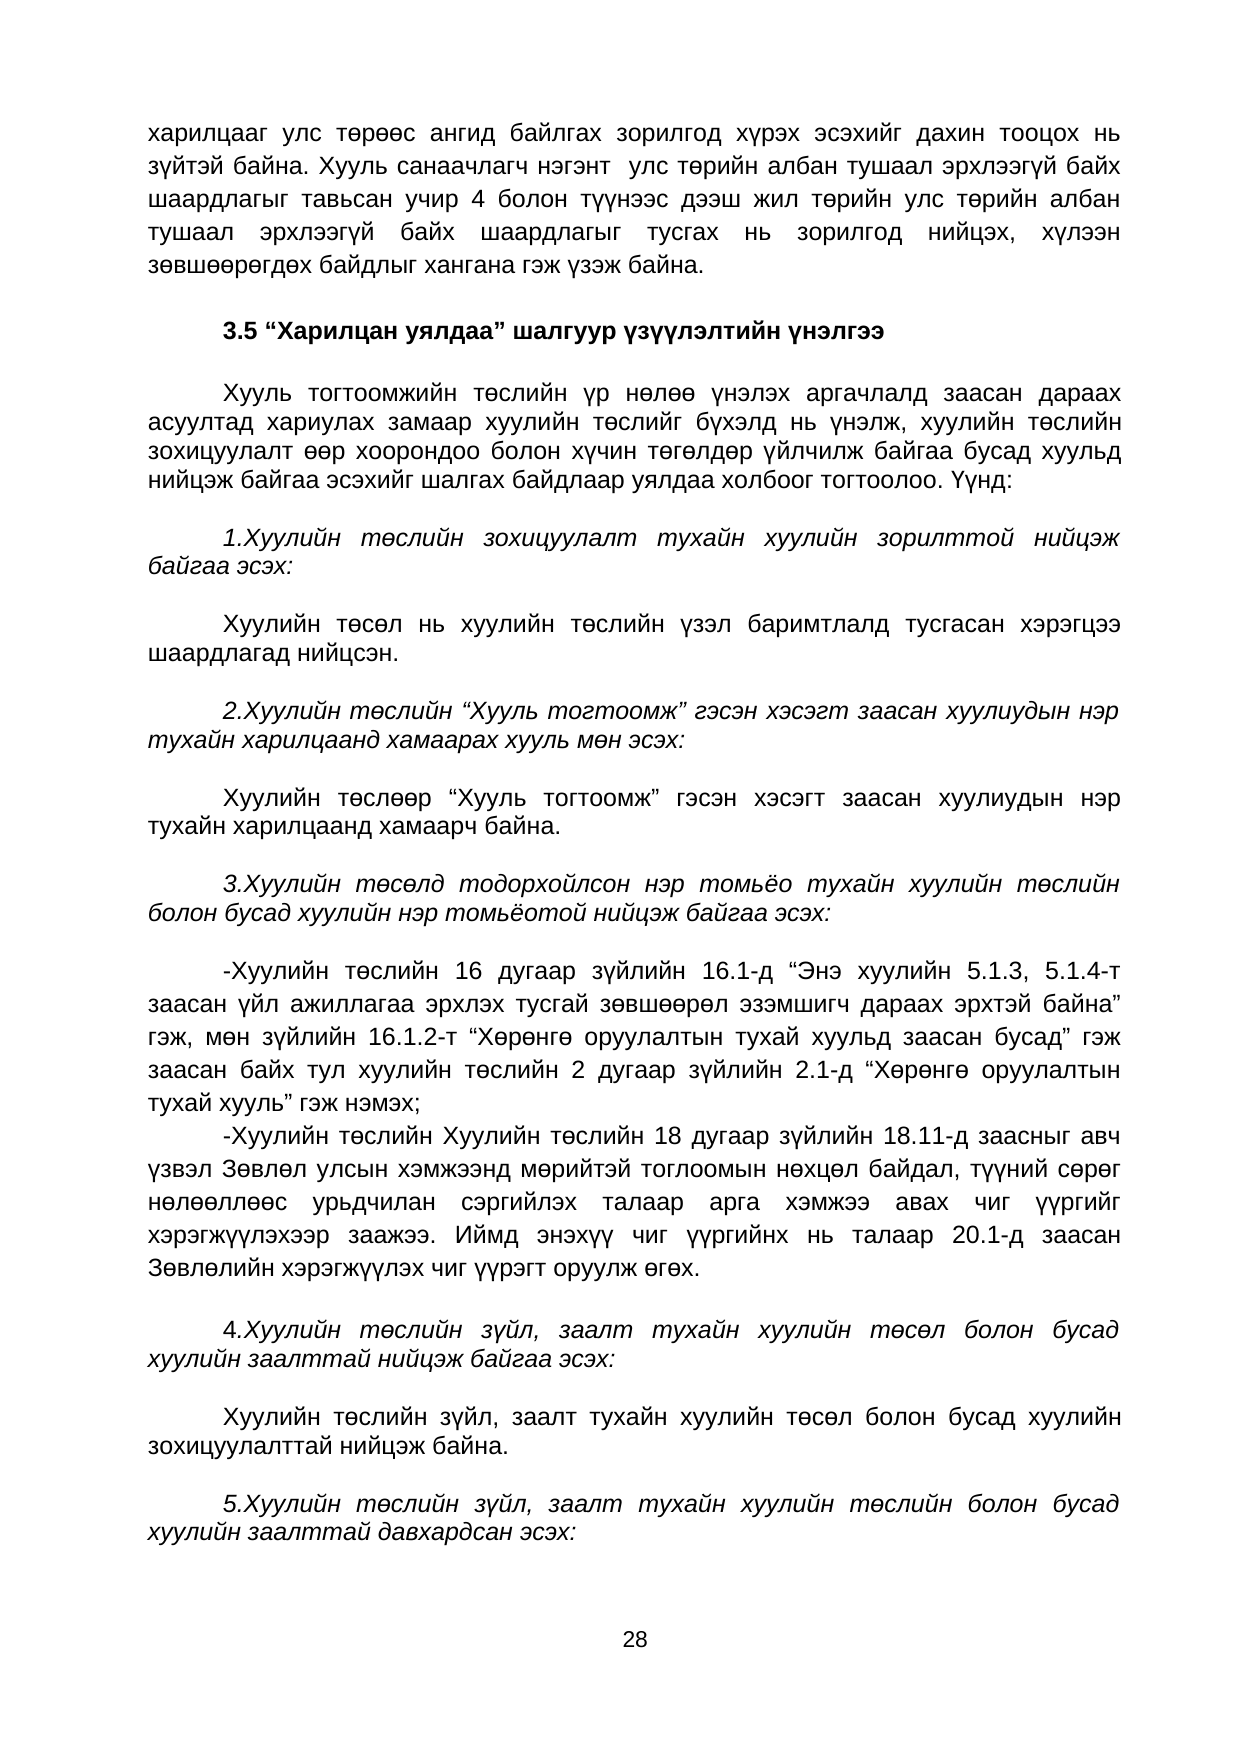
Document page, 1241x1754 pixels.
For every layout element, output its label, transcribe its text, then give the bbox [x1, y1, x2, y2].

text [148, 118, 1122, 279]
text -Хуулийн төслийн 16 дугаар зүйлийн 16.1-д “Энэ хуулийн 5.1.3, 5.1.4-т заасан үйл ажиллагаа эрхлэх тусгай зөвшөөрөл эзэмшигч дараах эрхтэй байна” гэж, мөн зүйлийн 16.1.2-т “Хөрөнгө оруулалтын тухай хуульд заасан бусад” гэж заасан байх тул хуулийн төслийн 2 дугаар зүйлийн 2.1-д “Хөрөнгө оруулалтын тухай хууль” гэж нэмэх; [148, 956, 1122, 1117]
text Хуулийн төслийн зүйл, заалт тухайн хуулийн төсөл болон бусад хуулийн зохицуулалттай нийцэж байна. [148, 1402, 1122, 1459]
text 3.Хуулийн төсөлд тодорхойлсон нэр томьёо тухайн хуулийн төслийн болон бусад хуулийн нэр томьёотой нийцэж байгаа эсэх: [148, 869, 1122, 927]
text 5.Хуулийн төслийн зүйл, заалт тухайн хуулийн төслийн болон бусад хуулийн заалттай давхардсан эсэх: [148, 1489, 1122, 1546]
text -Хуулийн төслийн Хуулийн төслийн 18 дугаар зүйлийн 18.11-д заасныг авч үзвэл Зөвлөл улсын хэмжээнд мөрийтэй тоглоомын нөхцөл байдал, түүний сөрөг нөлөөллөөс урьдчилан сэргийлэх талаар арга хэмжээ авах чиг үүргийг хэрэгжүүлэхээр заажээ. Иймд энэхүү чиг үүргийнх нь талаар 20.1-д заасан Зөвлөлийн хэрэгжүүлэх чиг үүрэгт оруулж өгөх. [148, 1249, 1122, 1282]
text 3.5 “Харилцан уялдаа” шалгуур үзүүлэлтийн үнэлгээ [148, 316, 1122, 345]
text 4.Хуулийн төслийн зүйл, заалт тухайн хуулийн төсөл болон бусад хуулийн заалттай нийцэж байгаа эсэх: [148, 1315, 1122, 1373]
text 1.Хуулийн төслийн зохицуулалт тухайн хуулийн зорилттой нийцэж байгаа эсэх: [148, 523, 1122, 580]
text 2.Хуулийн төслийн “Хууль тогтоомж” гэсэн хэсэгт заасан хуулиудын нэр тухайн харилцаанд хамаарах хууль мөн эсэх: [148, 696, 1122, 753]
text Хууль тогтоомжийн төслийн үр нөлөө үнэлэх аргачлалд заасан дараах асуултад хариулах замаар хуулийн төслийг бүхэлд нь үнэлж, хуулийн төслийн зохицуулалт өөр хоорондоо болон хүчин төгөлдөр үйлчилж байгаа бусад хуульд нийцэж байгаа эсэхийг шалгах байдлаар уялдаа холбоог тогтоолоо. Үүнд: [148, 378, 1122, 493]
text Хуулийн төсөл нь хуулийн төслийн үзэл баримтлалд тусгасан хэрэгцээ шаардлагад нийцсэн. [148, 609, 1122, 667]
text -Хуулийн төслийн Хуулийн төслийн 18 дугаар зүйлийн 18.11-д заасныг авч үзвэл Зөвлөл улсын хэмжээнд мөрийтэй тоглоомын нөхцөл байдал, түүний сөрөг нөлөөллөөс урьдчилан сэргийлэх талаар арга хэмжээ авах чиг үүргийг хэрэгжүүлэхээр заажээ. Иймд энэхүү чиг үүргийнх нь талаар 20.1-д заасан Зөвлөлийн хэрэгжүүлэх чиг үүрэгт оруулж өгөх. [148, 1121, 1122, 1187]
text Хуулийн төслөөр “Хууль тогтоомж” гэсэн хэсэгт заасан хуулиудын нэр тухайн харилцаанд хамаарч байна. [148, 783, 1122, 840]
